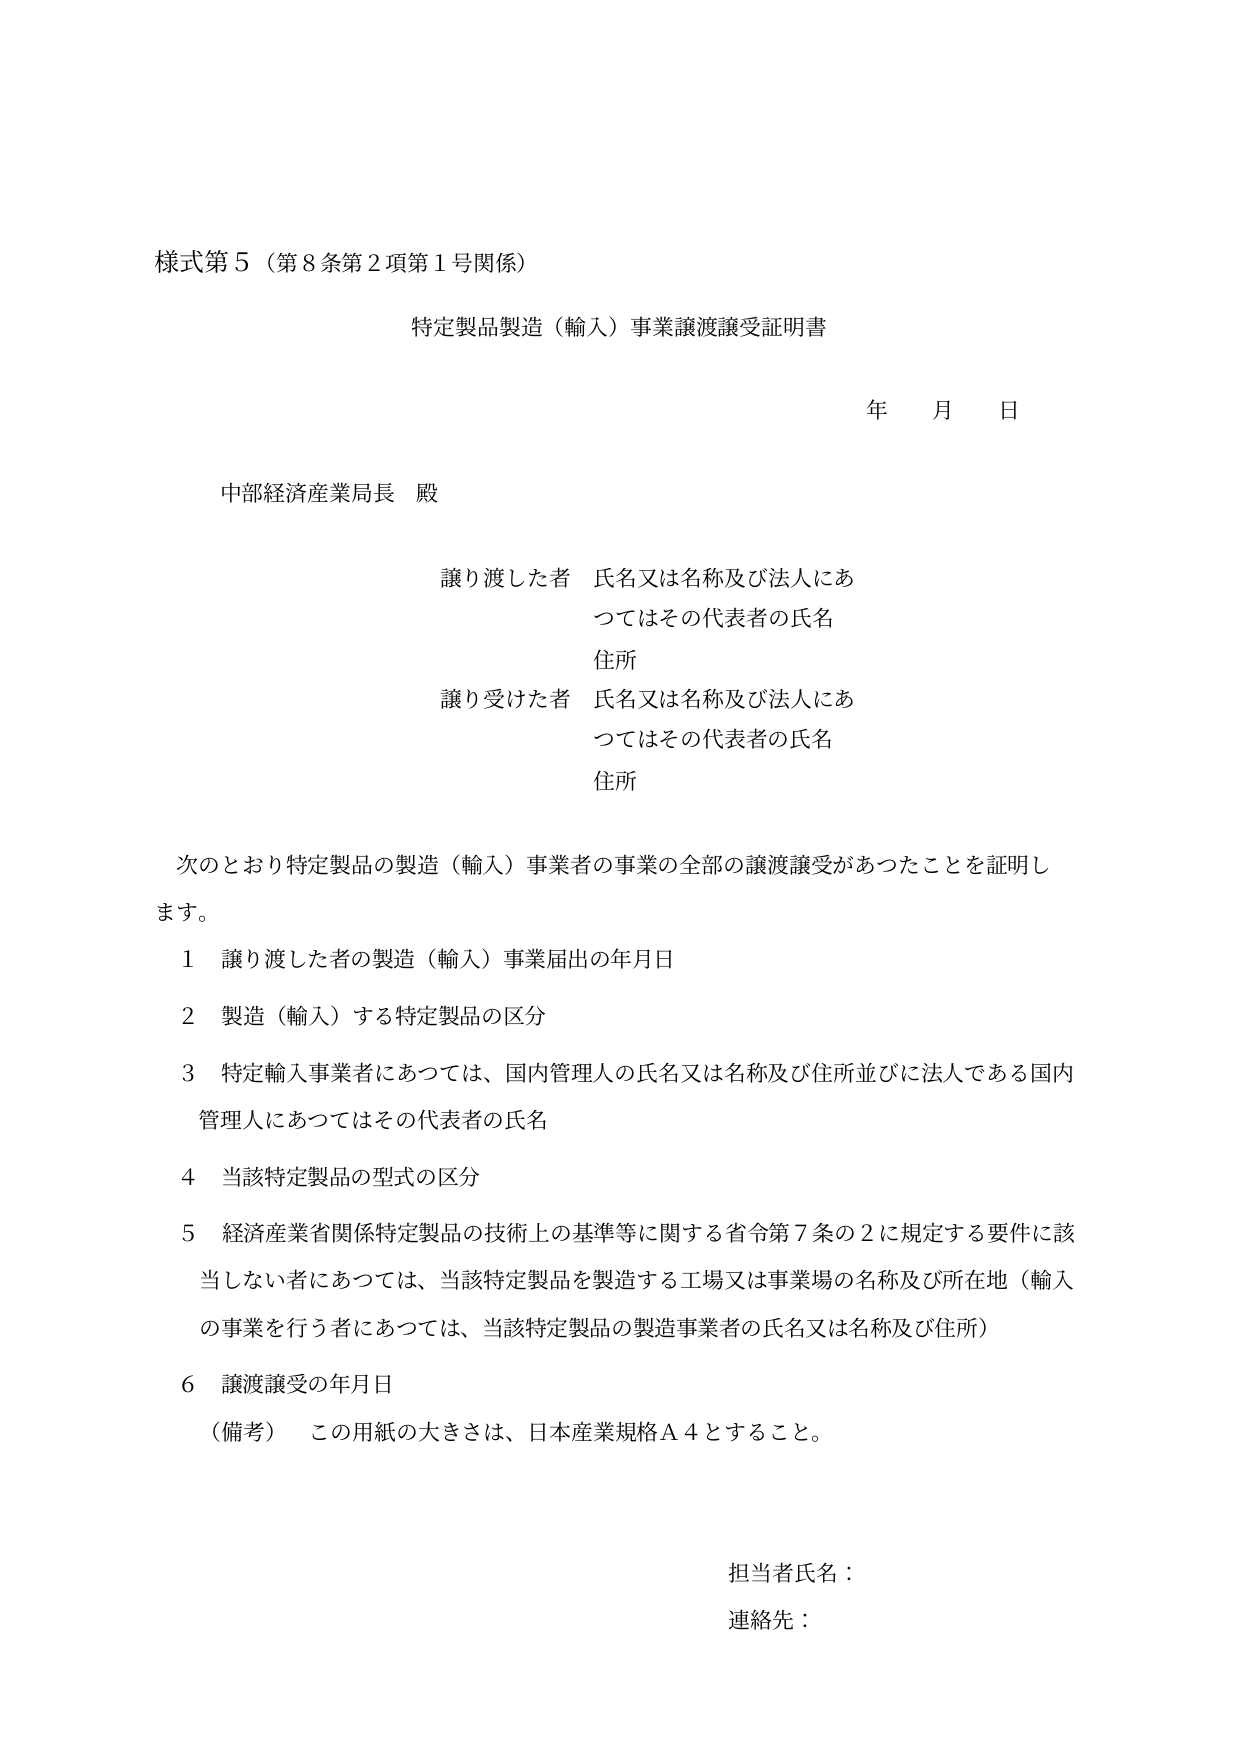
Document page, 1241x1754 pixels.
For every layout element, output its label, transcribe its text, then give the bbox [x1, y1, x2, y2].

text 様式第５（第８条第２項第１号関係） [154, 243, 1084, 279]
text 中部経済産業局長 殿 [154, 477, 1084, 508]
text つてはその代表者の氏名 住所 [593, 723, 966, 796]
text 次のとおり特定製品の製造（輸入）事業者の事業の全部の譲渡譲受があつたことを証明します。 [154, 848, 1063, 927]
text つてはその代表者の氏名 住所 [593, 602, 966, 675]
text ４ 当該特定製品の型式の区分 [177, 1160, 1084, 1191]
text 担当者氏名： [154, 1556, 1084, 1588]
subtitle 特定製品製造（輸入）事業譲渡譲受証明書 [154, 310, 1084, 342]
text （備考） この用紙の大きさは、日本産業規格Ａ４とすること。 [177, 1415, 1084, 1446]
text １ 譲り渡した者の製造（輸入）事業届出の年月日 [177, 942, 1084, 974]
text 譲り受けた者 氏名又は名称及び法人にあ [440, 685, 1084, 713]
text ６ 譲渡譲受の年月日 [177, 1367, 1084, 1399]
text ５ 経済産業省関係特定製品の技術上の基準等に関する省令第７条の２に規定する要件に該当しない者にあつては、当該特定製品を製造する工場又は事業場の名称及び所在地（輸入の事業を行う者にあつては、当該特定製品の製造事業者の氏名又は名称及び住所） [177, 1216, 1084, 1342]
text 連絡先： [154, 1603, 1084, 1635]
text 譲り渡した者 氏名又は名称及び法人にあ [440, 561, 1084, 592]
text ３ 特定輸入事業者にあつては、国内管理人の氏名又は名称及び住所並びに法人である国内管理人にあつてはその代表者の氏名 [177, 1056, 1084, 1134]
text 年 月 日 [154, 393, 1020, 425]
text ２ 製造（輸入）する特定製品の区分 [177, 999, 1084, 1031]
